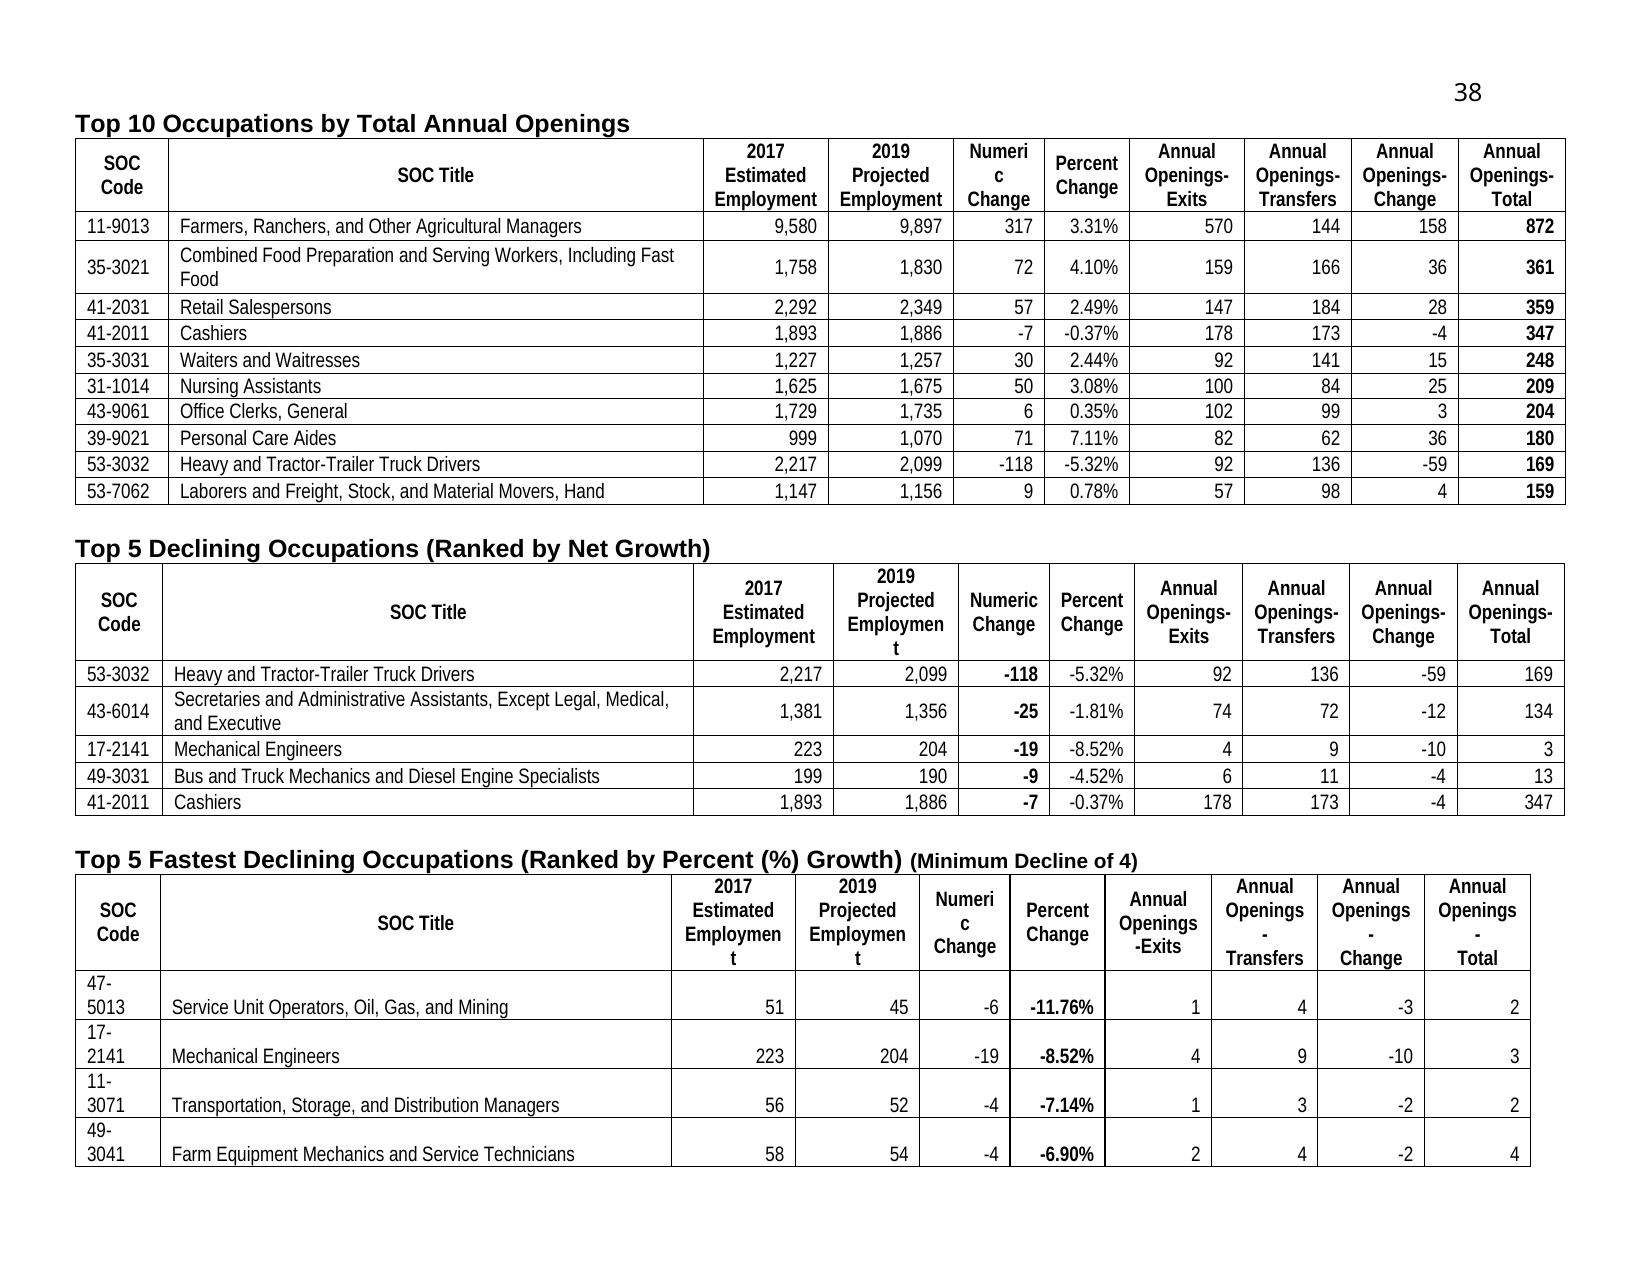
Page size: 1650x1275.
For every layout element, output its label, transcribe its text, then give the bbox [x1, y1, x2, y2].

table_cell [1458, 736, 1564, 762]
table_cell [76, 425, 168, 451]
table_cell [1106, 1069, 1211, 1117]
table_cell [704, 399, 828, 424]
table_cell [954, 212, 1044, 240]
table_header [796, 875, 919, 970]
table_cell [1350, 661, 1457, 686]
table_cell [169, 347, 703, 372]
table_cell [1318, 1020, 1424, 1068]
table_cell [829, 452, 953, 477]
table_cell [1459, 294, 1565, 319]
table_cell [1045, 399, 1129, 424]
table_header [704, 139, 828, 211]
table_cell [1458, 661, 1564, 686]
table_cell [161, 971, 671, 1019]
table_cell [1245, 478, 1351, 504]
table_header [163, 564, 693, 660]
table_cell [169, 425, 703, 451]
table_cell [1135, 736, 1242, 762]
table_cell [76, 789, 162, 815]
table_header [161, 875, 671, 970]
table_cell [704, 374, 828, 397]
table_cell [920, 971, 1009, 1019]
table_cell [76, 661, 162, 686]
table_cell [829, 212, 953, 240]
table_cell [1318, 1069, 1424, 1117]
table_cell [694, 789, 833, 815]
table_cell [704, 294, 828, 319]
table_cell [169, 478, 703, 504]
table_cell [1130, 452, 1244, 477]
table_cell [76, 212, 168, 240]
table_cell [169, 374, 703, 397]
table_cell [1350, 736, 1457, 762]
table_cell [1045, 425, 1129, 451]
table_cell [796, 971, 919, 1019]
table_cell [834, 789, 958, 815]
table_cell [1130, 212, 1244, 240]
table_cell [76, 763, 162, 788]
subtitle Top 5 Declining Occupations (Ranked by Net Growth) [75, 534, 1562, 563]
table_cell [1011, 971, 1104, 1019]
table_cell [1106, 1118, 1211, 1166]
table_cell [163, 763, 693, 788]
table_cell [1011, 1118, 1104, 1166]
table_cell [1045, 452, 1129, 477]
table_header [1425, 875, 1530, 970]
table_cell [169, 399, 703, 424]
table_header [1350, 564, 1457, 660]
subtitle Top 5 Fastest Declining Occupations (Ranked by Percent (%) Growth) (Minimum Decline of 4) [75, 845, 1562, 873]
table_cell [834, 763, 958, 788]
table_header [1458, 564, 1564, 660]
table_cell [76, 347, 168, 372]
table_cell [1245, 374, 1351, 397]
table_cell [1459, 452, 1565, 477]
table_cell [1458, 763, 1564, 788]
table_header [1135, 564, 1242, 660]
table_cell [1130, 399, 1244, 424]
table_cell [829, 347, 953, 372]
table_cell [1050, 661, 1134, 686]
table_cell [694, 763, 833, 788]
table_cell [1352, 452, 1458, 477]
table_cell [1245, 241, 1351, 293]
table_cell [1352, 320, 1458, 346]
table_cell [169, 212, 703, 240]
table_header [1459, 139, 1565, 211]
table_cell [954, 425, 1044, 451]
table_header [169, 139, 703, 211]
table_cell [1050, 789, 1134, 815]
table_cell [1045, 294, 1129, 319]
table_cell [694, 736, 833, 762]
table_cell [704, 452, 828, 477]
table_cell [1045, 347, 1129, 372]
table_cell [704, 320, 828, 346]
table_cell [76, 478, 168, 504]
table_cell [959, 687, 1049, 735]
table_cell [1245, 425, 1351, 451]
subtitle Top 10 Occupations by Total Annual Openings [75, 109, 1562, 138]
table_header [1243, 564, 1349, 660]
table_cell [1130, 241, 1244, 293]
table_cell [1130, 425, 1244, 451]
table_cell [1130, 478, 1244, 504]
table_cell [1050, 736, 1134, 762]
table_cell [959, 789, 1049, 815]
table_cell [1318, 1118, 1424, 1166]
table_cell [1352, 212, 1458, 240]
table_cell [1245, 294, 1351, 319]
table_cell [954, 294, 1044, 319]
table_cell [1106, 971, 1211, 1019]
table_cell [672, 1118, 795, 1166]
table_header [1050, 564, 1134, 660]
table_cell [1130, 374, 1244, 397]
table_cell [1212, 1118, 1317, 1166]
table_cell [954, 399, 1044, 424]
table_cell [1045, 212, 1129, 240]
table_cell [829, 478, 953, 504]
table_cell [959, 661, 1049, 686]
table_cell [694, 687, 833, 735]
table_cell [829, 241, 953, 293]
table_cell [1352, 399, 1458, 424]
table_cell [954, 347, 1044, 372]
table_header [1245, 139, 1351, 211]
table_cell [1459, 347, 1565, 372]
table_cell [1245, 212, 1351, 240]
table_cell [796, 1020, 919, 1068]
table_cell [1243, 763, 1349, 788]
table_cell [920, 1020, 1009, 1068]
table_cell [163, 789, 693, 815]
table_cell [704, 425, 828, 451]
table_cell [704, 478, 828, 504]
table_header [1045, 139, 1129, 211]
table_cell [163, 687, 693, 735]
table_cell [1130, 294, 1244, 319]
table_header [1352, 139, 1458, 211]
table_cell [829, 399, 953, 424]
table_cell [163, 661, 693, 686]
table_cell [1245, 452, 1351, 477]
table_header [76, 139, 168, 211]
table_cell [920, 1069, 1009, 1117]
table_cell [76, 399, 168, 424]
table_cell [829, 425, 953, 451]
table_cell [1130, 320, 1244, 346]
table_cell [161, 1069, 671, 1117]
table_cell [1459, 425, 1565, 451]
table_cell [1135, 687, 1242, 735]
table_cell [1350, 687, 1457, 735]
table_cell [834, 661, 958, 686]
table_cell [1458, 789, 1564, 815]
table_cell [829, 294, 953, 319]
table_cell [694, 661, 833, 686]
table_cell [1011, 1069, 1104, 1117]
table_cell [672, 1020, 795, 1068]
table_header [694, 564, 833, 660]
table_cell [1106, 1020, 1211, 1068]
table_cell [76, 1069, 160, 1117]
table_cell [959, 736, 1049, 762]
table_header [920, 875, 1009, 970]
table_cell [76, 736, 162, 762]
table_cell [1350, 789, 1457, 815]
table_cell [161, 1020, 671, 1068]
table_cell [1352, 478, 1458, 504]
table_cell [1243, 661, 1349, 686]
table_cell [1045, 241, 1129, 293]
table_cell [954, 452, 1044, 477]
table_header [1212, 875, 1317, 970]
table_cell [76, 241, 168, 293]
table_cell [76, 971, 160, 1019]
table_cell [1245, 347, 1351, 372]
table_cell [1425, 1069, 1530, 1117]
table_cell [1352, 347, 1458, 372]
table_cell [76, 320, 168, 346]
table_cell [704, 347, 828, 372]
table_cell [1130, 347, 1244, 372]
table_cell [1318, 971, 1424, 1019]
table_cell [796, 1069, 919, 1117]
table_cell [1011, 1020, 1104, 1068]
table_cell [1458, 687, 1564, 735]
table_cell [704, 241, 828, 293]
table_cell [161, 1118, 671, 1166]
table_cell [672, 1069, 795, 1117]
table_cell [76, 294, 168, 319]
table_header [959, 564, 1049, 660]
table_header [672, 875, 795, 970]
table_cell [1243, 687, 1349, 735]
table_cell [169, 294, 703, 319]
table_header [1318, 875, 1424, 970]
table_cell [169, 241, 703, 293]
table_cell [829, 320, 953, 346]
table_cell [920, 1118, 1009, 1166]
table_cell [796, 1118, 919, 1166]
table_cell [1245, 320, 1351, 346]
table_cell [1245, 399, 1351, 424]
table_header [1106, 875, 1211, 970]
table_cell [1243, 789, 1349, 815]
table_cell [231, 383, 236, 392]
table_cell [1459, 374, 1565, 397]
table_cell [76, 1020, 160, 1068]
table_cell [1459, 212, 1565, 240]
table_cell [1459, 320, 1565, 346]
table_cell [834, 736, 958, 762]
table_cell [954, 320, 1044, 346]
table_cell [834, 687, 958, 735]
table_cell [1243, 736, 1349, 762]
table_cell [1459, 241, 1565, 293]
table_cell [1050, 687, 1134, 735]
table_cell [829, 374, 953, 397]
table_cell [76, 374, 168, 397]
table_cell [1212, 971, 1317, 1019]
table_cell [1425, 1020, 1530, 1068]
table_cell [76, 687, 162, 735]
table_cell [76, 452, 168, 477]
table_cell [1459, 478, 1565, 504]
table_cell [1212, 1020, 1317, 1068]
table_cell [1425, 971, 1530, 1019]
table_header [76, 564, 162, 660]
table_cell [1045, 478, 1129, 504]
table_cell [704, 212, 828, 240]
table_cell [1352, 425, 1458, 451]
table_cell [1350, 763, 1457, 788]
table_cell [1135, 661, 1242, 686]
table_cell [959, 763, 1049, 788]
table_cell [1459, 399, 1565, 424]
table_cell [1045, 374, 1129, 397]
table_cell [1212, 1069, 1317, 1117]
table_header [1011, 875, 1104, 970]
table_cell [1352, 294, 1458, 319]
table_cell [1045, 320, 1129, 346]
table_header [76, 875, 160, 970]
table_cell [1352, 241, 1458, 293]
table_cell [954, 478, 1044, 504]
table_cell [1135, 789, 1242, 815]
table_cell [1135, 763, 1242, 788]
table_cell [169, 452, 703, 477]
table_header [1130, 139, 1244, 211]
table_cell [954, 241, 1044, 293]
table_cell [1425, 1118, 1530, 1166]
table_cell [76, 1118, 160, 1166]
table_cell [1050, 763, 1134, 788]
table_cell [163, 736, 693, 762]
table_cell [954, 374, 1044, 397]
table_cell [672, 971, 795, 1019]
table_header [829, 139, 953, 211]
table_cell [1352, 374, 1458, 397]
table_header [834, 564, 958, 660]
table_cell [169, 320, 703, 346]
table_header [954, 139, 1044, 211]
